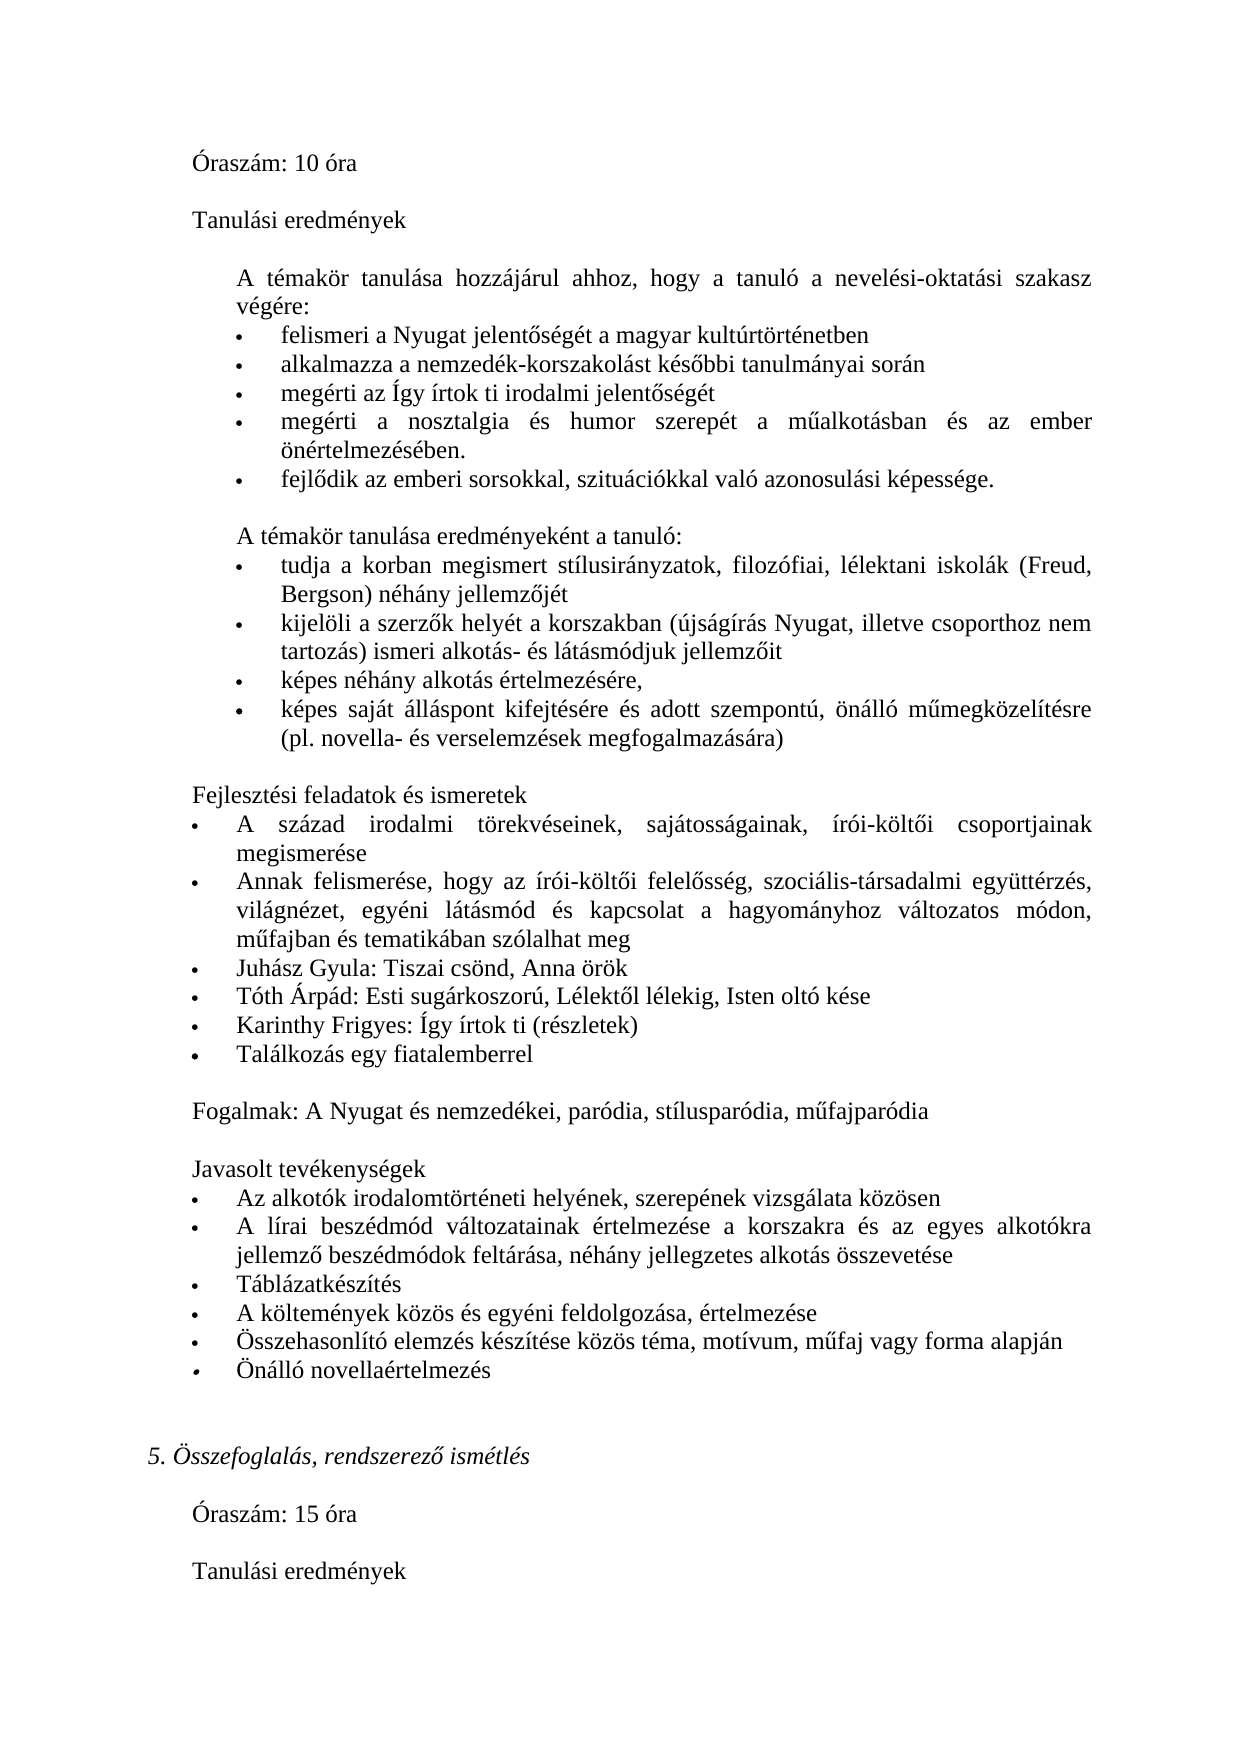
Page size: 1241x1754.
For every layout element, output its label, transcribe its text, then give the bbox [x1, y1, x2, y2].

list megérti a nosztalgia és humor szerepét a műalkotásban és az ember önértelmezésében. [236, 406, 1093, 464]
list Táblázatkészítés [192, 1269, 1093, 1298]
list Az alkotók irodalomtörténeti helyének, szerepének vizsgálata közösen [192, 1183, 1093, 1211]
list Önálló novellaértelmezés [192, 1355, 1093, 1384]
list A század irodalmi törekvéseinek, sajátosságainak, írói-költői csoportjainak megismerése [192, 809, 1093, 866]
list felismeri a Nyugat jelentőségét a magyar kultúrtörténetben [236, 320, 1093, 349]
text Fogalmak: A Nyugat és nemzedékei, paródia, stílusparódia, műfajparódia [192, 1096, 1093, 1125]
text Fejlesztési feladatok és ismeretek [192, 780, 1093, 809]
list alkalmazza a nemzedék-korszakolást későbbi tanulmányai során [236, 349, 1093, 378]
text Tanulási eredmények [192, 1556, 1093, 1585]
list Juhász Gyula: Tiszai csönd, Anna örök [192, 953, 1093, 981]
list Karinthy Frigyes: Így írtok ti (részletek) [192, 1010, 1093, 1039]
text Óraszám: 10 óra [192, 148, 1093, 176]
list tudja a korban megismert stílusirányzatok, filozófiai, lélektani iskolák (Freud, Bergson) néhány jellemzőjét [236, 550, 1093, 608]
list Tóth Árpád: Esti sugárkoszorú, Lélektől lélekig, Isten oltó kése [192, 981, 1093, 1010]
text Javasolt tevékenységek [192, 1154, 1093, 1183]
list Összehasonlító elemzés készítése közös téma, motívum, műfaj vagy forma alapján [192, 1326, 1093, 1355]
list A költemények közös és egyéni feldolgozása, értelmezése [192, 1298, 1093, 1326]
list képes néhány alkotás értelmezésére, [236, 665, 1093, 694]
list A lírai beszédmód változatainak értelmezése a korszakra és az egyes alkotókra jellemző beszédmódok feltárása, néhány jellegzetes alkotás összevetése [192, 1211, 1093, 1269]
text A témakör tanulása hozzájárul ahhoz, hogy a tanuló a nevelési-oktatási szakasz végére: [236, 263, 1093, 320]
list fejlődik az emberi sorsokkal, szituációkkal való azonosulási képessége. [236, 464, 1093, 493]
text Tanulási eredmények [192, 205, 1093, 234]
list Találkozás egy fiatalemberrel [192, 1039, 1093, 1068]
list Annak felismerése, hogy az írói-költői felelősség, szociális-társadalmi együttérzés, világnézet, egyéni látásmód és kapcsolat a hagyományhoz változatos módon, műfajban és tematikában szólalhat meg [192, 866, 1093, 953]
text A témakör tanulása eredményeként a tanuló: [236, 521, 1093, 550]
list képes saját álláspont kifejtésére és adott szempontú, önálló műmegközelítésre (pl. novella- és verselemzések megfogalmazására) [236, 694, 1093, 751]
text 5. Összefoglalás, rendszerező ismétlés [148, 1441, 1093, 1470]
list megérti az Így írtok ti irodalmi jelentőségét [236, 378, 1093, 406]
text Óraszám: 15 óra [192, 1499, 1093, 1528]
list kijelöli a szerzők helyét a korszakban (újságírás Nyugat, illetve csoporthoz nem tartozás) ismeri alkotás- és látásmódjuk jellemzőit [236, 608, 1093, 665]
